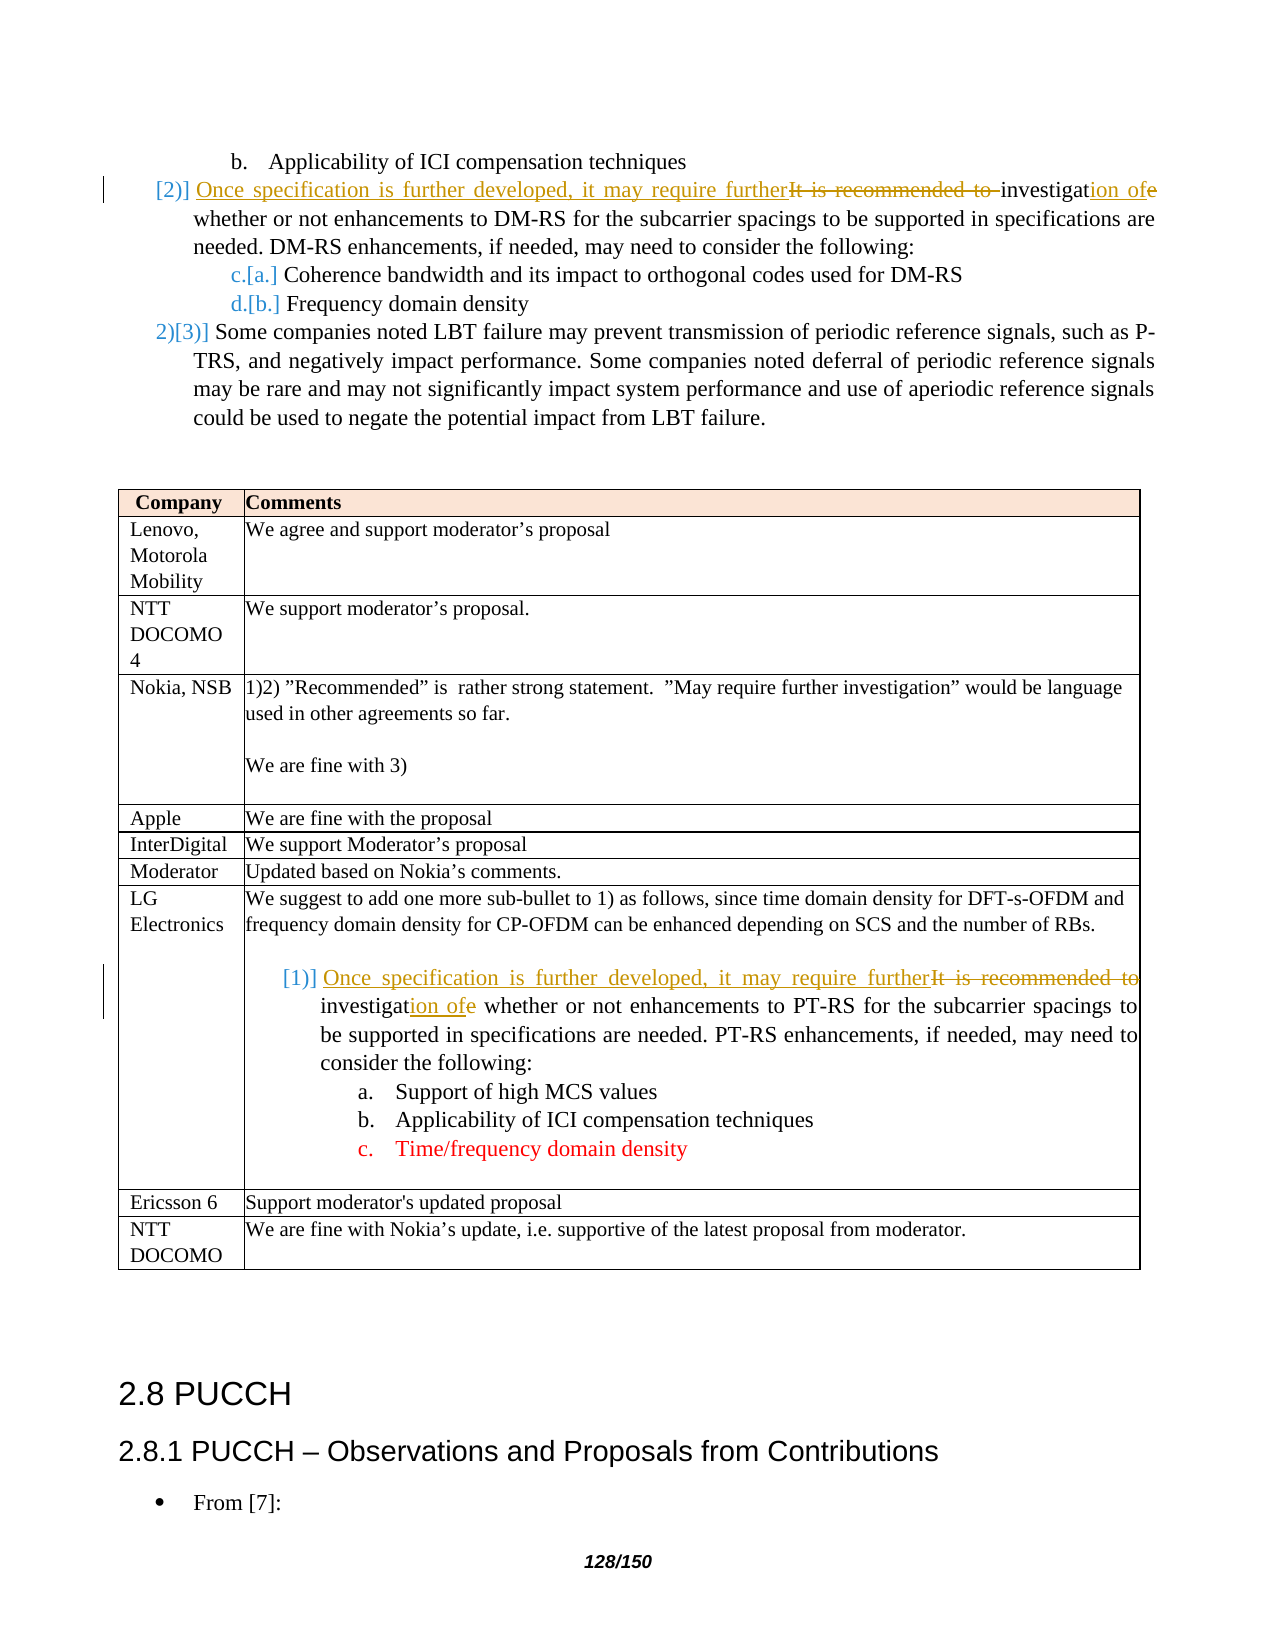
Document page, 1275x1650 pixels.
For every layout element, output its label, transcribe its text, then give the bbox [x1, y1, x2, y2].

list investigat whether or not enhancements to DM-RS for the subcarrier spacings to be supported in specifications are needed. DM-RS enhancements, if needed, may need to consider the following: [156, 176, 1157, 259]
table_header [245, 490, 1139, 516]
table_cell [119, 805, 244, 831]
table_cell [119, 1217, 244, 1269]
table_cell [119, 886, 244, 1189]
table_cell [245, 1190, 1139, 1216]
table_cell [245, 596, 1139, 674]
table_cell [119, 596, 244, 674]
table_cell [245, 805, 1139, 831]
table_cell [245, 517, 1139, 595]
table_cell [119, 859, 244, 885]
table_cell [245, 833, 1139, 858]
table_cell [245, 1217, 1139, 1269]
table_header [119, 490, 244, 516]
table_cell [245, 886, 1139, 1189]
list Some companies noted LBT failure may prevent transmission of periodic reference signals, such as P-TRS, and negatively impact performance. Some companies noted deferral of periodic reference signals may be rare and may not significantly impact system performance and use of aperiodic reference signals could be used to negate the potential impact from LBT failure. [156, 318, 1157, 430]
list Frequency domain density [231, 290, 1157, 316]
list Applicability of ICI compensation techniques [231, 148, 1157, 174]
subtitle 2.8.1 PUCCH – Observations and Proposals from Contributions [118, 1434, 1157, 1468]
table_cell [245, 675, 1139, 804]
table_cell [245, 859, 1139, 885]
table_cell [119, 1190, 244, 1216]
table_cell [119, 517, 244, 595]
list Coherence bandwidth and its impact to orthogonal codes used for DM-RS [231, 261, 1157, 288]
list From [7]: [156, 1489, 1157, 1516]
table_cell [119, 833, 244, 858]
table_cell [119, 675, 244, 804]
subtitle 2.8 PUCCH [118, 1374, 1157, 1413]
